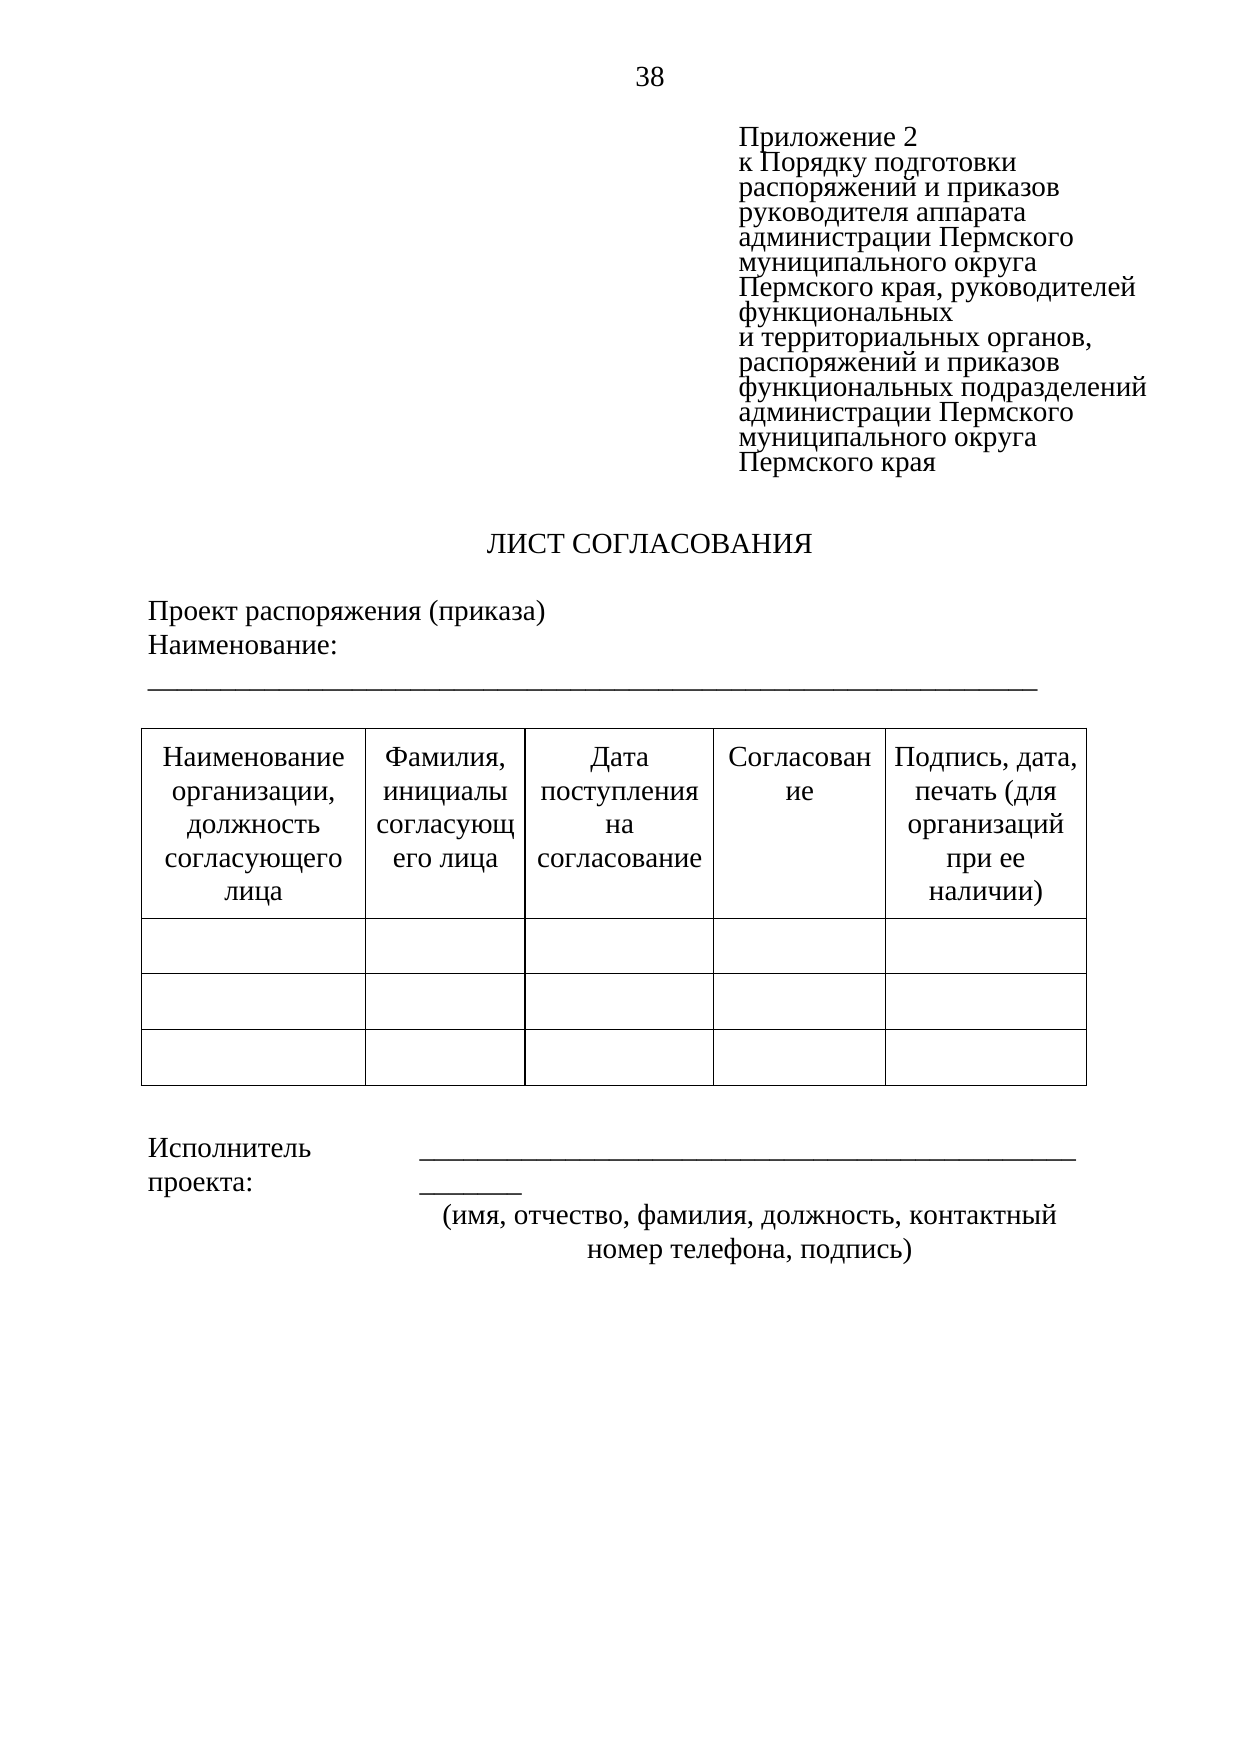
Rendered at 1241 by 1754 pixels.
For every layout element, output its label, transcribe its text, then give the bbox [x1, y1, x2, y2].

table_cell [142, 974, 365, 1029]
text ЛИСТ СОГЛАСОВАНИЯ [148, 526, 1152, 560]
table_cell [526, 1030, 713, 1085]
table_cell [526, 919, 713, 973]
table_cell [886, 1030, 1086, 1085]
text Наименование: _____________________________________________________________ [148, 627, 1152, 694]
table_cell [714, 1030, 885, 1085]
table_cell [142, 1030, 365, 1085]
table_cell [366, 919, 524, 973]
text к Порядку подготовки распоряжений и приказов руководителя аппарата администрации Пермского муниципального округа Пермского края, руководителей функциональных [738, 151, 1152, 326]
table_cell [714, 919, 885, 973]
table_header Исполнитель проекта: [141, 1120, 413, 1275]
table_header Подпись, дата, печать (для организаций при ее наличии) [886, 729, 1086, 917]
table_header Дата поступления на согласование [526, 729, 713, 917]
table_header Согласование [714, 729, 885, 917]
table_header Наименование организации, должность согласующего лица [142, 729, 365, 917]
table_cell [366, 974, 524, 1029]
table_cell [526, 974, 713, 1029]
table_cell [142, 919, 365, 973]
text Проект распоряжения (приказа) [148, 593, 1152, 627]
table_cell [886, 919, 1086, 973]
table_cell [714, 974, 885, 1029]
table_header ____________________________________________________ (имя, отчество, фамилия, должность, контактный номер телефона, подпись) [413, 1120, 1086, 1275]
text и территориальных органов, распоряжений и приказов функциональных подразделений администрации Пермского муниципального округа Пермского края [738, 326, 1152, 476]
table_cell [886, 974, 1086, 1029]
table_header Фамилия, инициалы согласующего лица [366, 729, 524, 917]
table_cell [366, 1030, 524, 1085]
text Приложение 2 [738, 126, 1152, 151]
